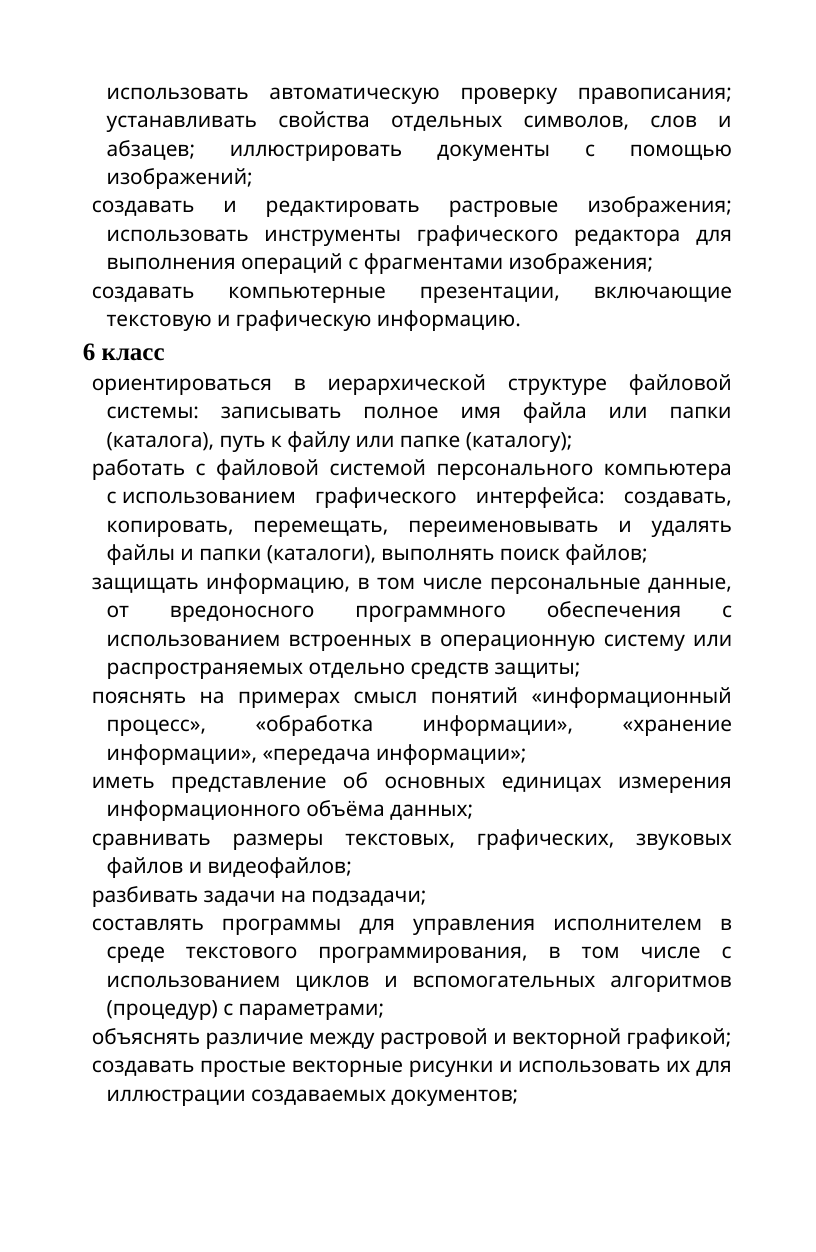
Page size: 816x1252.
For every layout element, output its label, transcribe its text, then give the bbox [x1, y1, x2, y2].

subtitle 6 класс [83, 337, 732, 366]
list сравнивать размеры текстовых, графических, звуковых файлов и видеофайлов; [92, 823, 732, 880]
list создавать и редактировать растровые изображения; использовать инструменты графического редактора для выполнения операций с фрагментами изображения; [92, 191, 732, 276]
list пояснять на примерах смысл понятий «информационный процесс», «обработка информации», «хранение информации», «передача информации»; [92, 681, 732, 766]
list работать с файловой системой персонального компьютера с использованием графического интерфейса: создавать, копировать, перемещать, переименовывать и удалять файлы и папки (каталоги), выполнять поиск файлов; [92, 453, 732, 567]
list создавать простые векторные рисунки и использовать их для иллюстрации создаваемых документов; [92, 1050, 732, 1107]
list ориентироваться в иерархической структуре файловой системы: записывать полное имя файла или папки (каталога), путь к файлу или папке (каталогу); [92, 368, 732, 453]
list составлять программы для управления исполнителем в среде текстового программирования, в том числе с использованием циклов и вспомогательных алгоритмов (процедур) с параметрами; [92, 908, 732, 1022]
list защищать информацию, в том числе персональные данные, от вредоносного программного обеспечения с использованием встроенных в операционную систему или распространяемых отдельно средств защиты; [92, 567, 732, 681]
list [92, 77, 732, 191]
list объяснять различие между растровой и векторной графикой; [92, 1022, 732, 1050]
list иметь представление об основных единицах измерения информационного объёма данных; [92, 766, 732, 823]
list создавать компьютерные презентации, включающие текстовую и графическую информацию. [92, 276, 732, 333]
list разбивать задачи на подзадачи; [92, 880, 732, 908]
